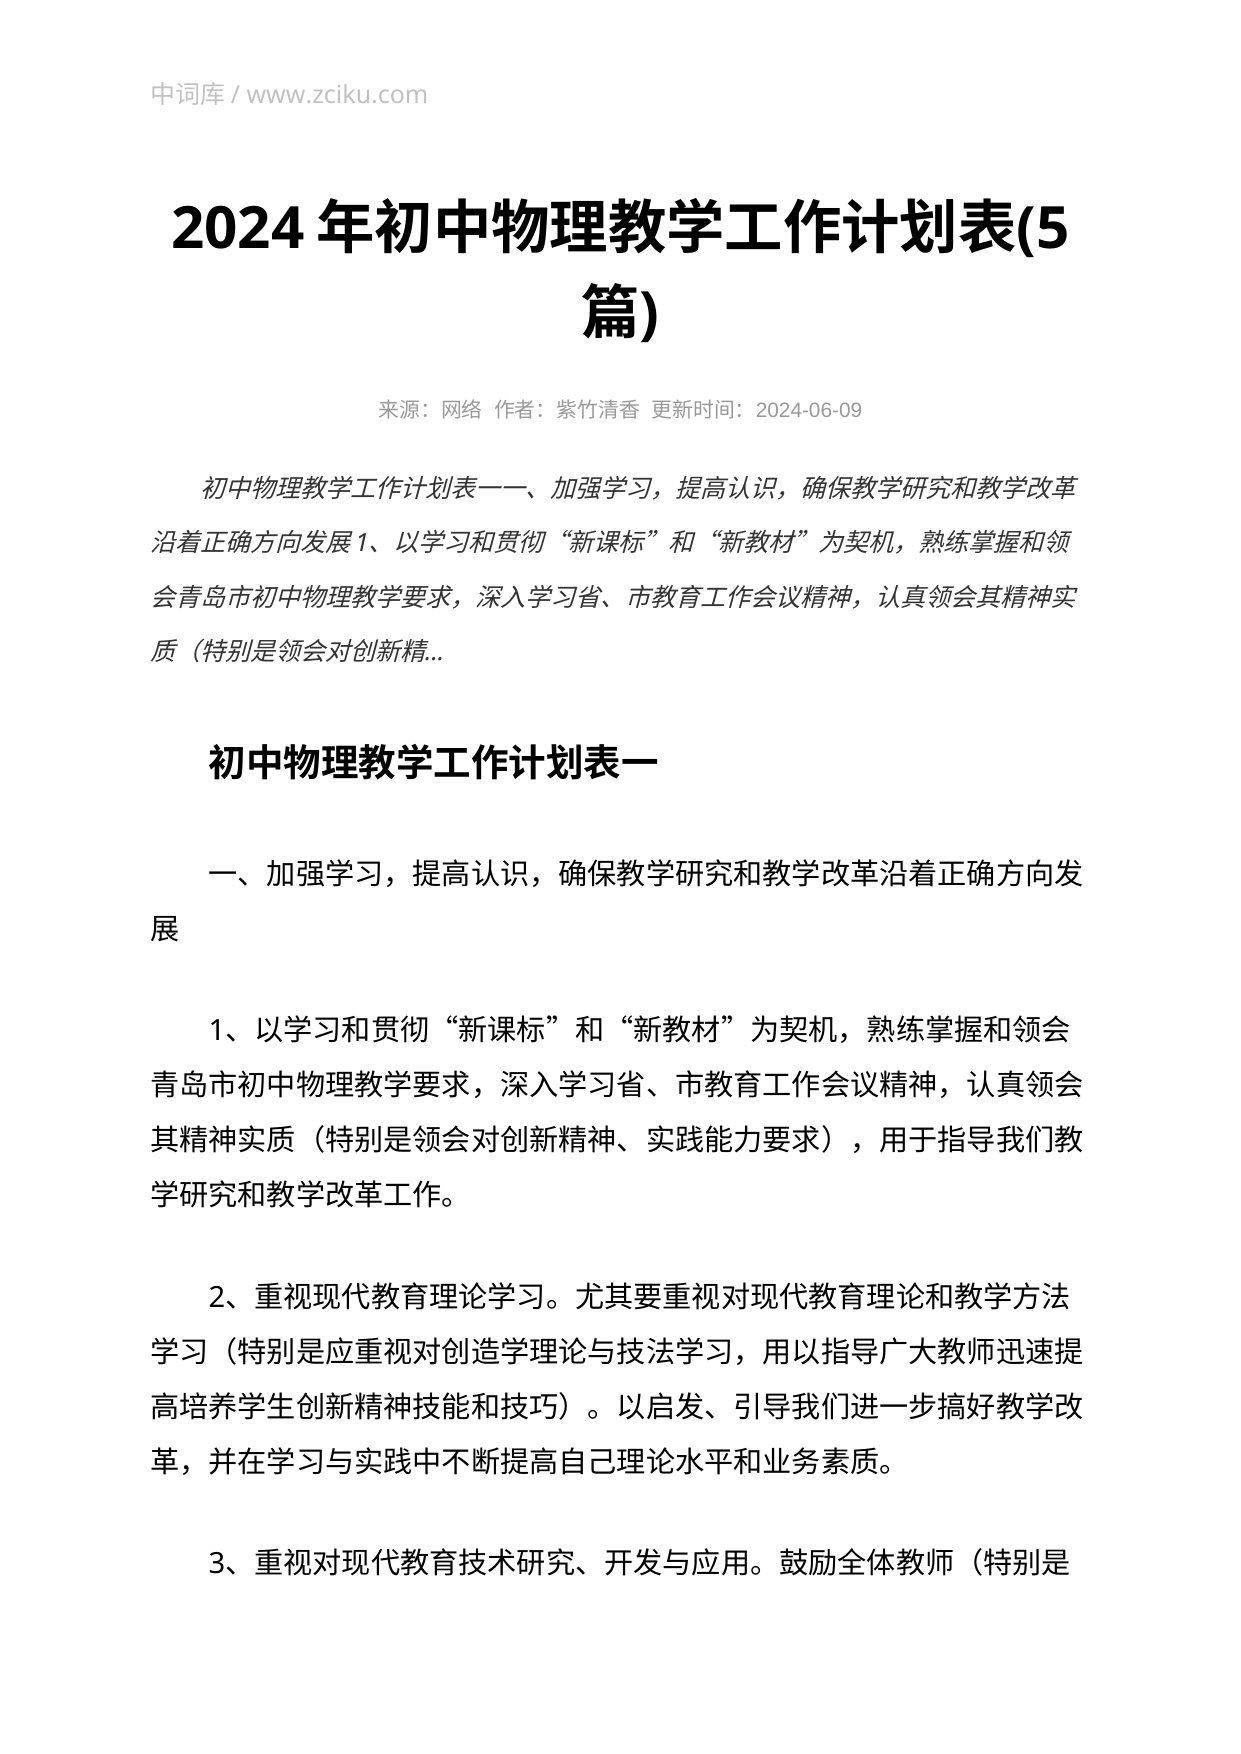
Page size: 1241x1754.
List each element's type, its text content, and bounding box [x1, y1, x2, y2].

text 1、以学习和贯彻“新课标”和“新教材”为契机，熟练掌握和领会青岛市初中物理教学要求，深入学习省、市教育工作会议精神，认真领会其精神实质（特别是领会对创新精神、实践能力要求），用于指导我们教学研究和教学改革工作。 [150, 1007, 1090, 1214]
text 一、加强学习，提高认识，确保教学研究和教学改革沿着正确方向发展 [150, 850, 1090, 947]
text 初中物理教学工作计划表一一、加强学习，提高认识，确保教学研究和教学改革沿着正确方向发展1、以学习和贯彻“新课标”和“新教材”为契机，熟练掌握和领会青岛市初中物理教学要求，深入学习省、市教育工作会议精神，认真领会其精神实质（特别是领会对创新精... [150, 468, 1090, 668]
subtitle 2024年初中物理教学工作计划表(5篇) [150, 181, 1090, 351]
text 来源：网络 作者：紫竹清香 更新时间：2024-06-09 [150, 398, 1090, 422]
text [150, 1540, 1090, 1582]
text 2、重视现代教育理论学习。尤其要重视对现代教育理论和教学方法学习（特别是应重视对创造学理论与技法学习，用以指导广大教师迅速提高培养学生创新精神技能和技巧）。以启发、引导我们进一步搞好教学改革，并在学习与实践中不断提高自己理论水平和业务素质。 [150, 1273, 1090, 1481]
text 初中物理教学工作计划表一 [150, 733, 1090, 787]
